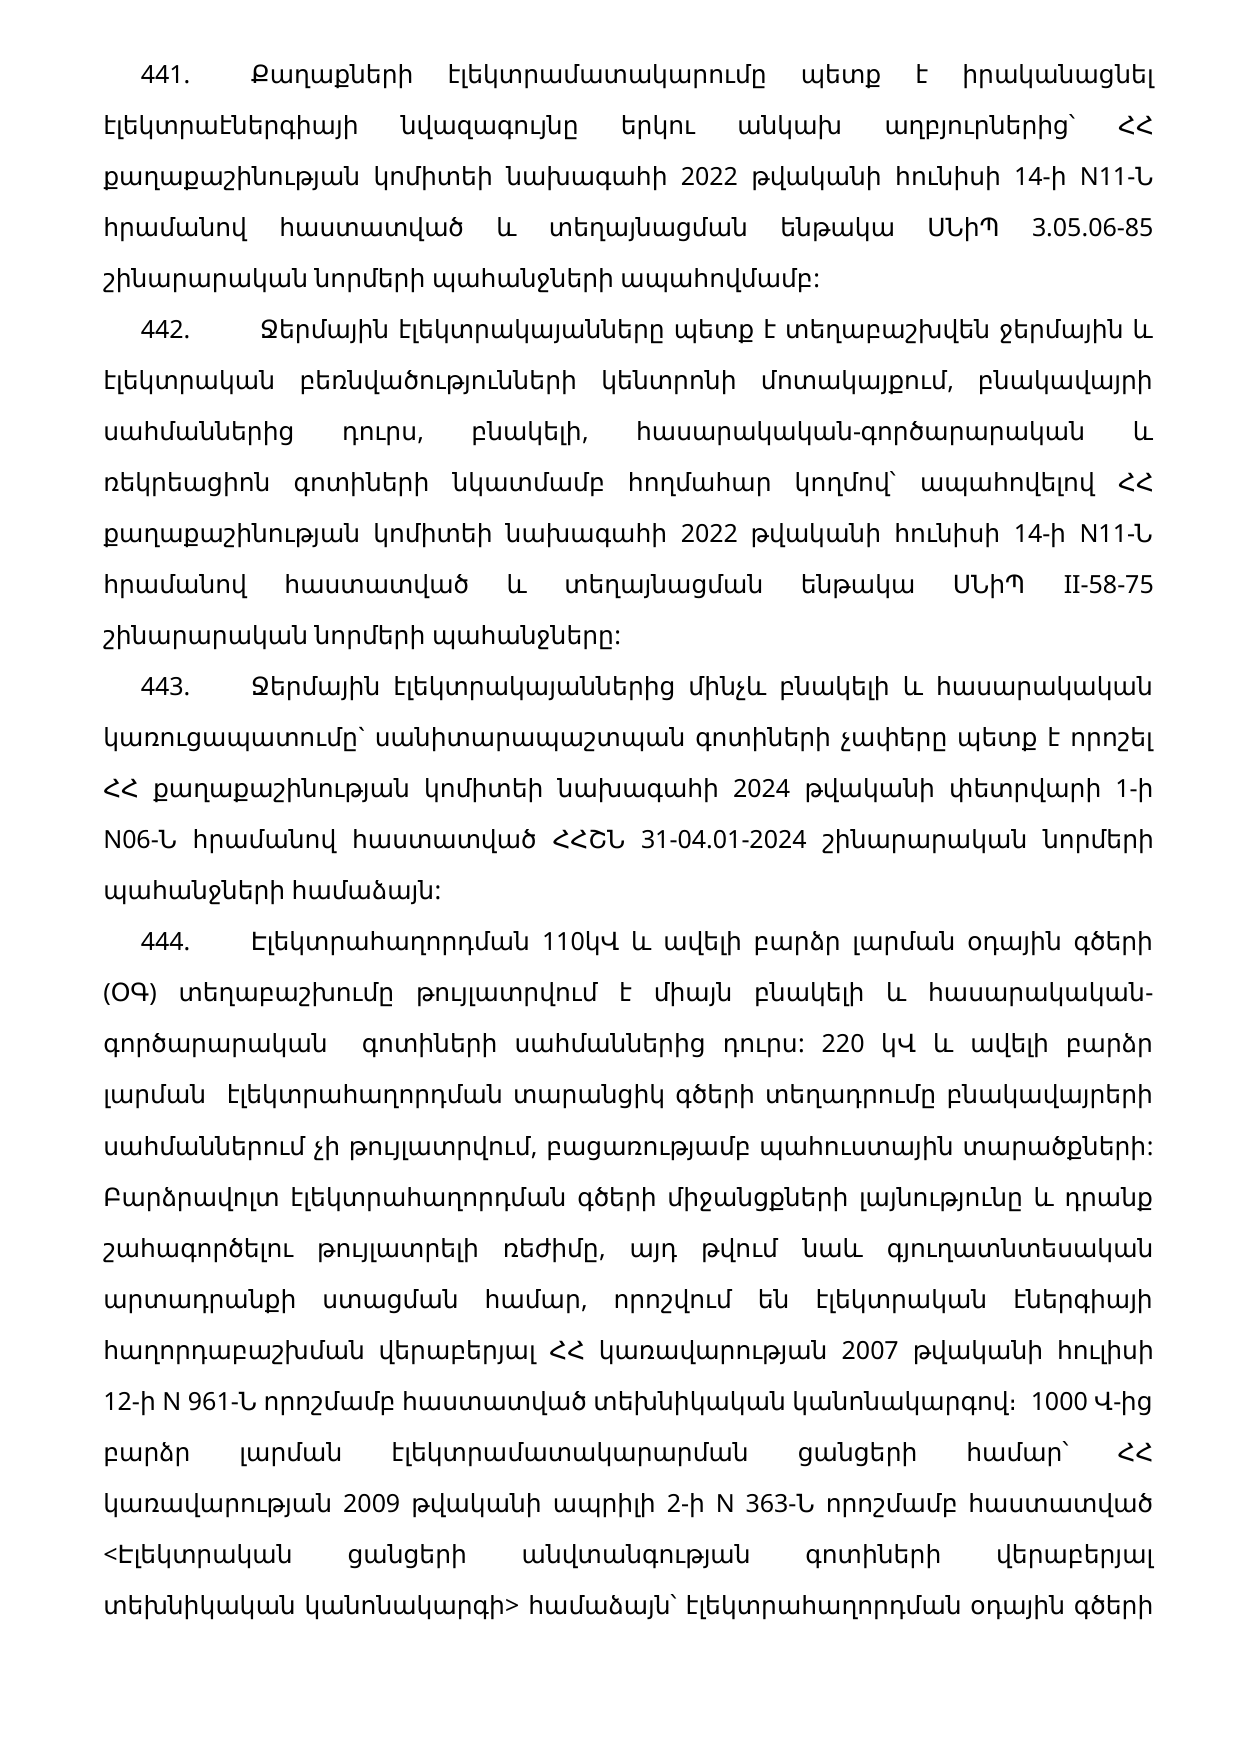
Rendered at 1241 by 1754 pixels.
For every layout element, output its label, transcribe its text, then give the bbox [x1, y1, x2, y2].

list Քաղաքների էլեկտրամատակարումը պետք է իրականացնել էլեկտրաէներգիայի նվազագույնը երկու անկախ աղբյուրներից՝ ՀՀ քաղաքաշինության կոմիտեի նախագահի 2022 թվականի հունիսի 14-ի N11-Ն հրամանով հաստատված և տեղայնացման ենթակա ՍՆիՊ 3.05.06-85 շինարարական նորմերի պահանջների ապահովմամբ: [103, 56, 1154, 294]
list Ջերմային էլեկտրակայաններից մինչև բնակելի և հասարակական կառուցապատումը` սանիտարապաշտպան գոտիների չափերը պետք է որոշել ՀՀ քաղաքաշինության կոմիտեի նախագահի 2024 թվականի փետրվարի 1-ի N06-Ն հրամանով հաստատված ՀՀՇՆ 31-04.01-2024 շինարարական նորմերի պահանջների համաձայն: [103, 669, 1154, 907]
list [103, 924, 1154, 1622]
list Ջերմային էլեկտրակայանները պետք է տեղաբաշխվեն ջերմային և էլեկտրական բեռնվածությունների կենտրոնի մոտակայքում, բնակավայրի սահմաններից դուրս, բնակելի, հասարակական-գործարարական և ռեկրեացիոն գոտիների նկատմամբ հողմահար կողմով՝ ապահովելով ՀՀ քաղաքաշինության կոմիտեի նախագահի 2022 թվականի հունիսի 14-ի N11-Ն հրամանով հաստատված և տեղայնացման ենթակա ՍՆիՊ II-58-75 շինարարական նորմերի պահանջները: [103, 311, 1154, 652]
